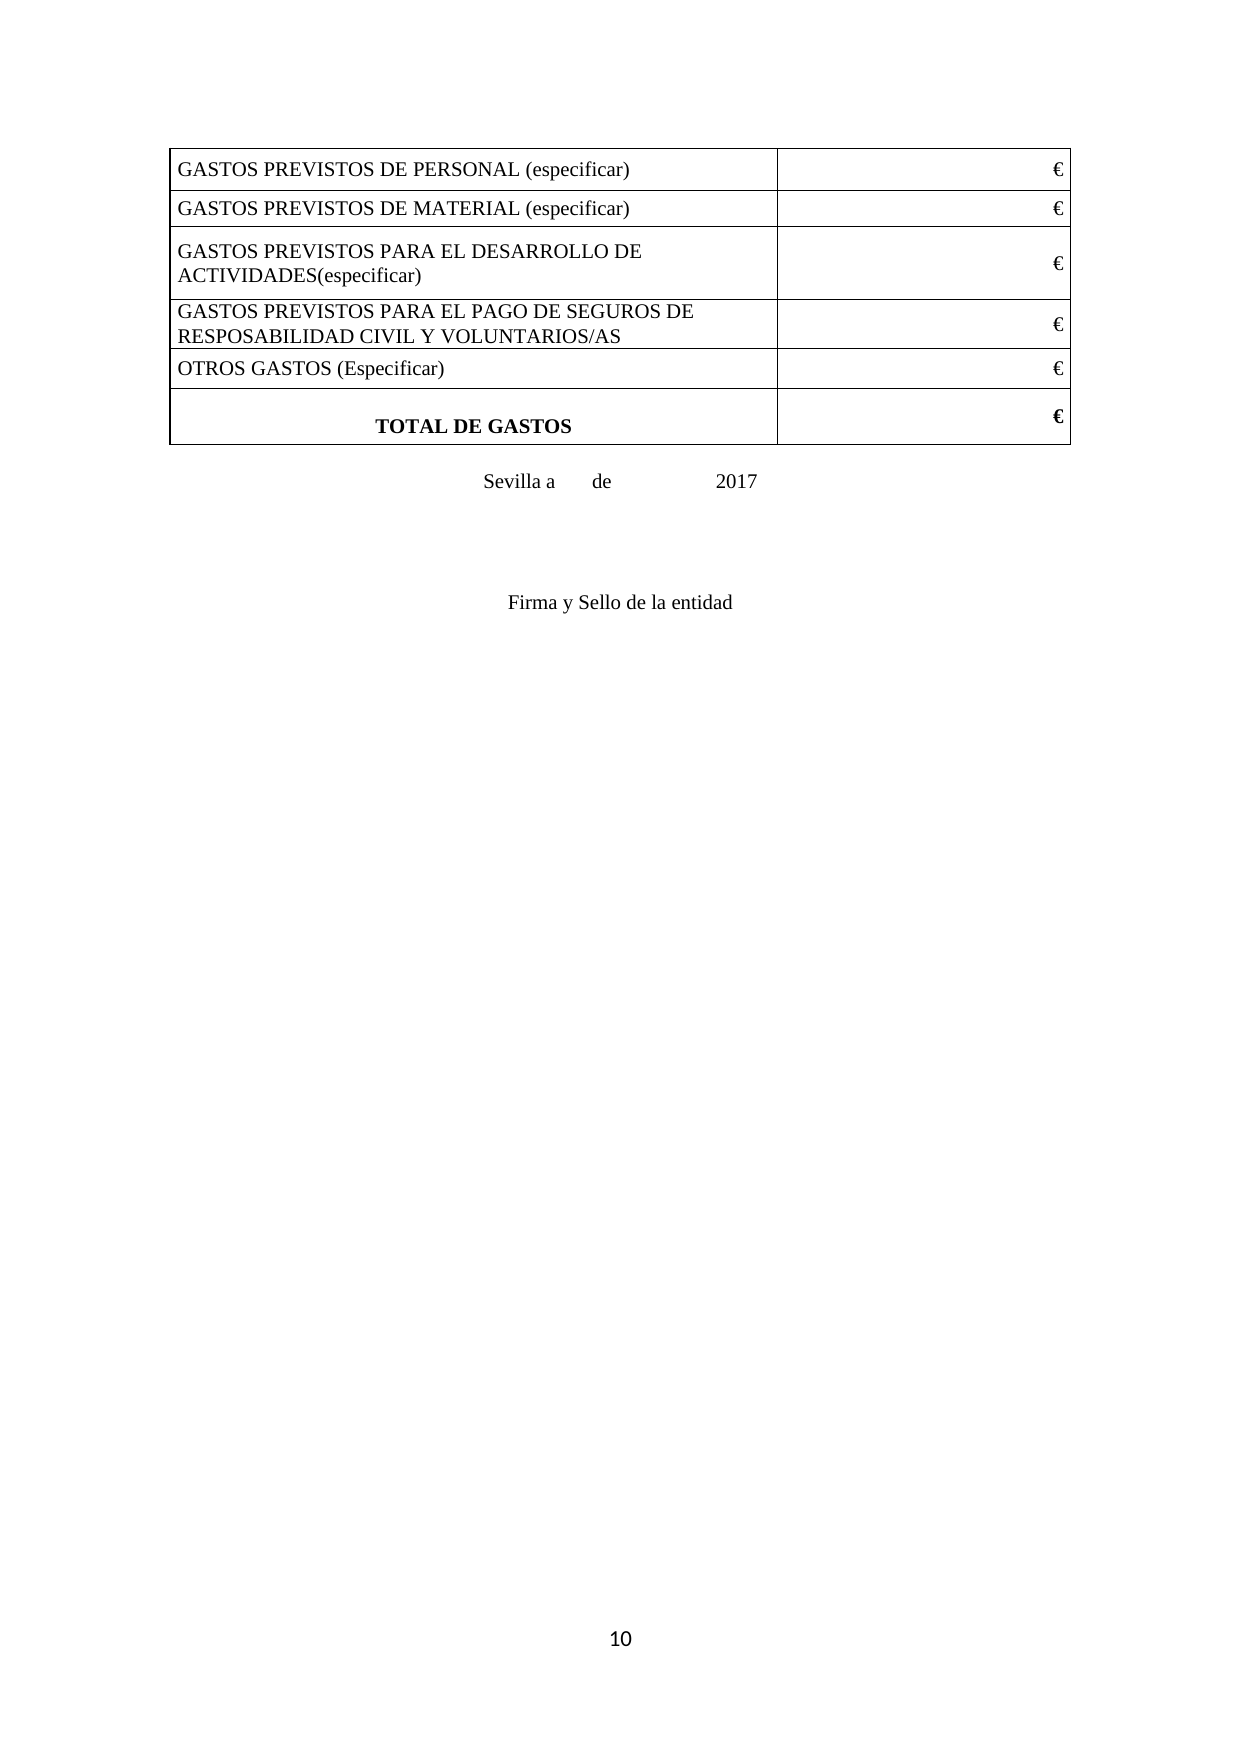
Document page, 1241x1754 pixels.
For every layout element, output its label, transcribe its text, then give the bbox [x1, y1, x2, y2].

table_cell OTROS GASTOS (Especificar) [171, 349, 777, 388]
table_cell € [778, 389, 1070, 444]
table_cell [171, 300, 777, 348]
text Sevilla a de 2017 [177, 469, 1063, 493]
table_cell € [778, 227, 1070, 298]
text Firma y Sello de la entidad [177, 589, 1063, 614]
table_cell € [778, 191, 1070, 226]
table_cell TOTAL DE GASTOS [171, 389, 777, 444]
table_cell € [778, 349, 1070, 388]
table_cell GASTOS PREVISTOS PARA EL DESARROLLO DE ACTIVIDADES(especificar) [171, 227, 777, 298]
table_header € [778, 149, 1070, 190]
table_header GASTOS PREVISTOS DE PERSONAL (especificar) [171, 149, 777, 190]
table_cell GASTOS PREVISTOS DE MATERIAL (especificar) [171, 191, 777, 226]
table_cell € [778, 300, 1070, 348]
